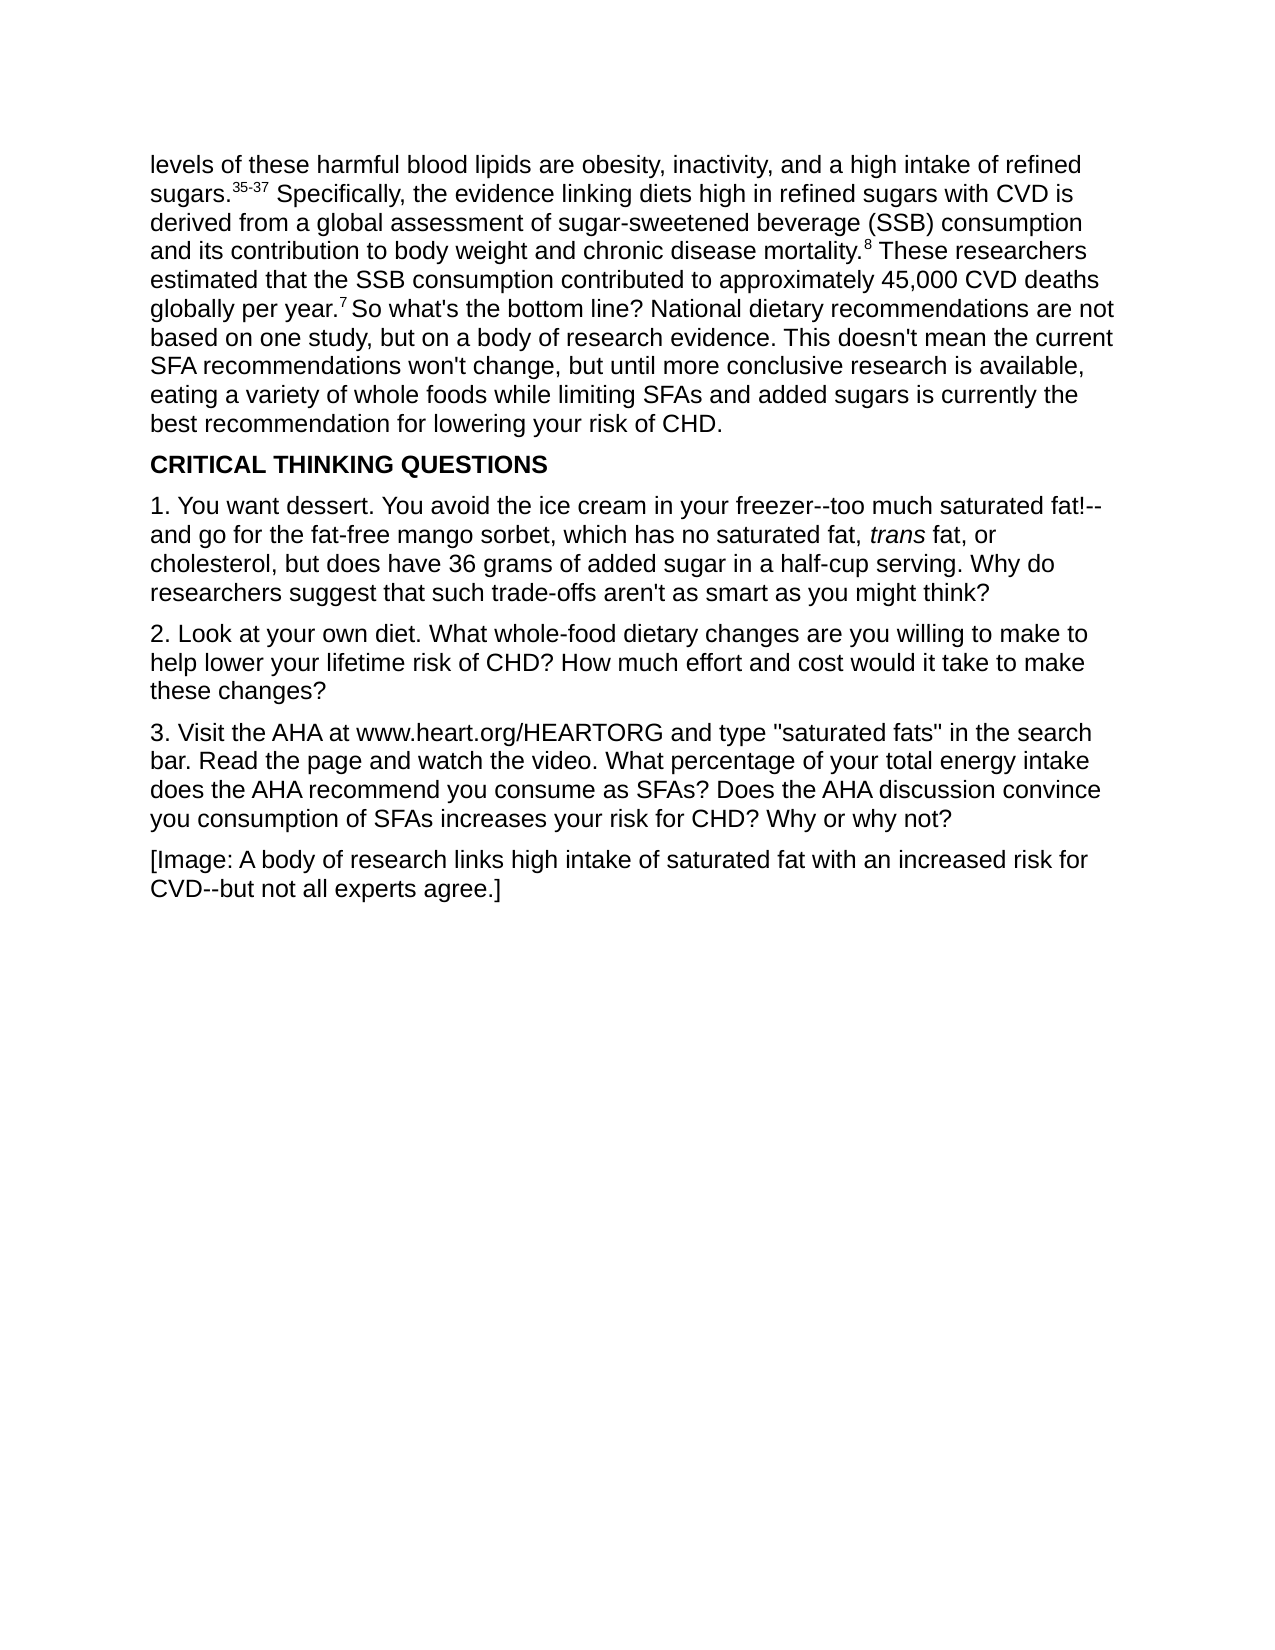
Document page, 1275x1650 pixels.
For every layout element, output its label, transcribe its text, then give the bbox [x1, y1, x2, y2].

text CRITICAL THINKING QUESTIONS [150, 450, 1125, 479]
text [150, 150, 1125, 437]
text 2. Look at your own diet. What whole-food dietary changes are you willing to make to help lower your lifetime risk of CHD? How much effort and cost would it take to make these changes? [150, 619, 1125, 705]
text 1. You want dessert. You avoid the ice cream in your freezer--too much saturated fat!--and go for the fat-free mango sorbet, which has no saturated fat, trans fat, or cholesterol, but does have 36 grams of added sugar in a half-cup serving. Why do researchers suggest that such trade-offs aren't as smart as you might think? [150, 491, 1125, 606]
text [Image: A body of research links high intake of saturated fat with an increased risk for CVD--but not all experts agree.] [150, 845, 1125, 902]
text 3. Visit the AHA at www.heart.org/HEARTORG and type "saturated fats" in the search bar. Read the page and watch the video. What percentage of your total energy intake does the AHA recommend you consume as SFAs? Does the AHA discussion convince you consumption of SFAs increases your risk for CHD? Why or why not? [150, 717, 1125, 832]
